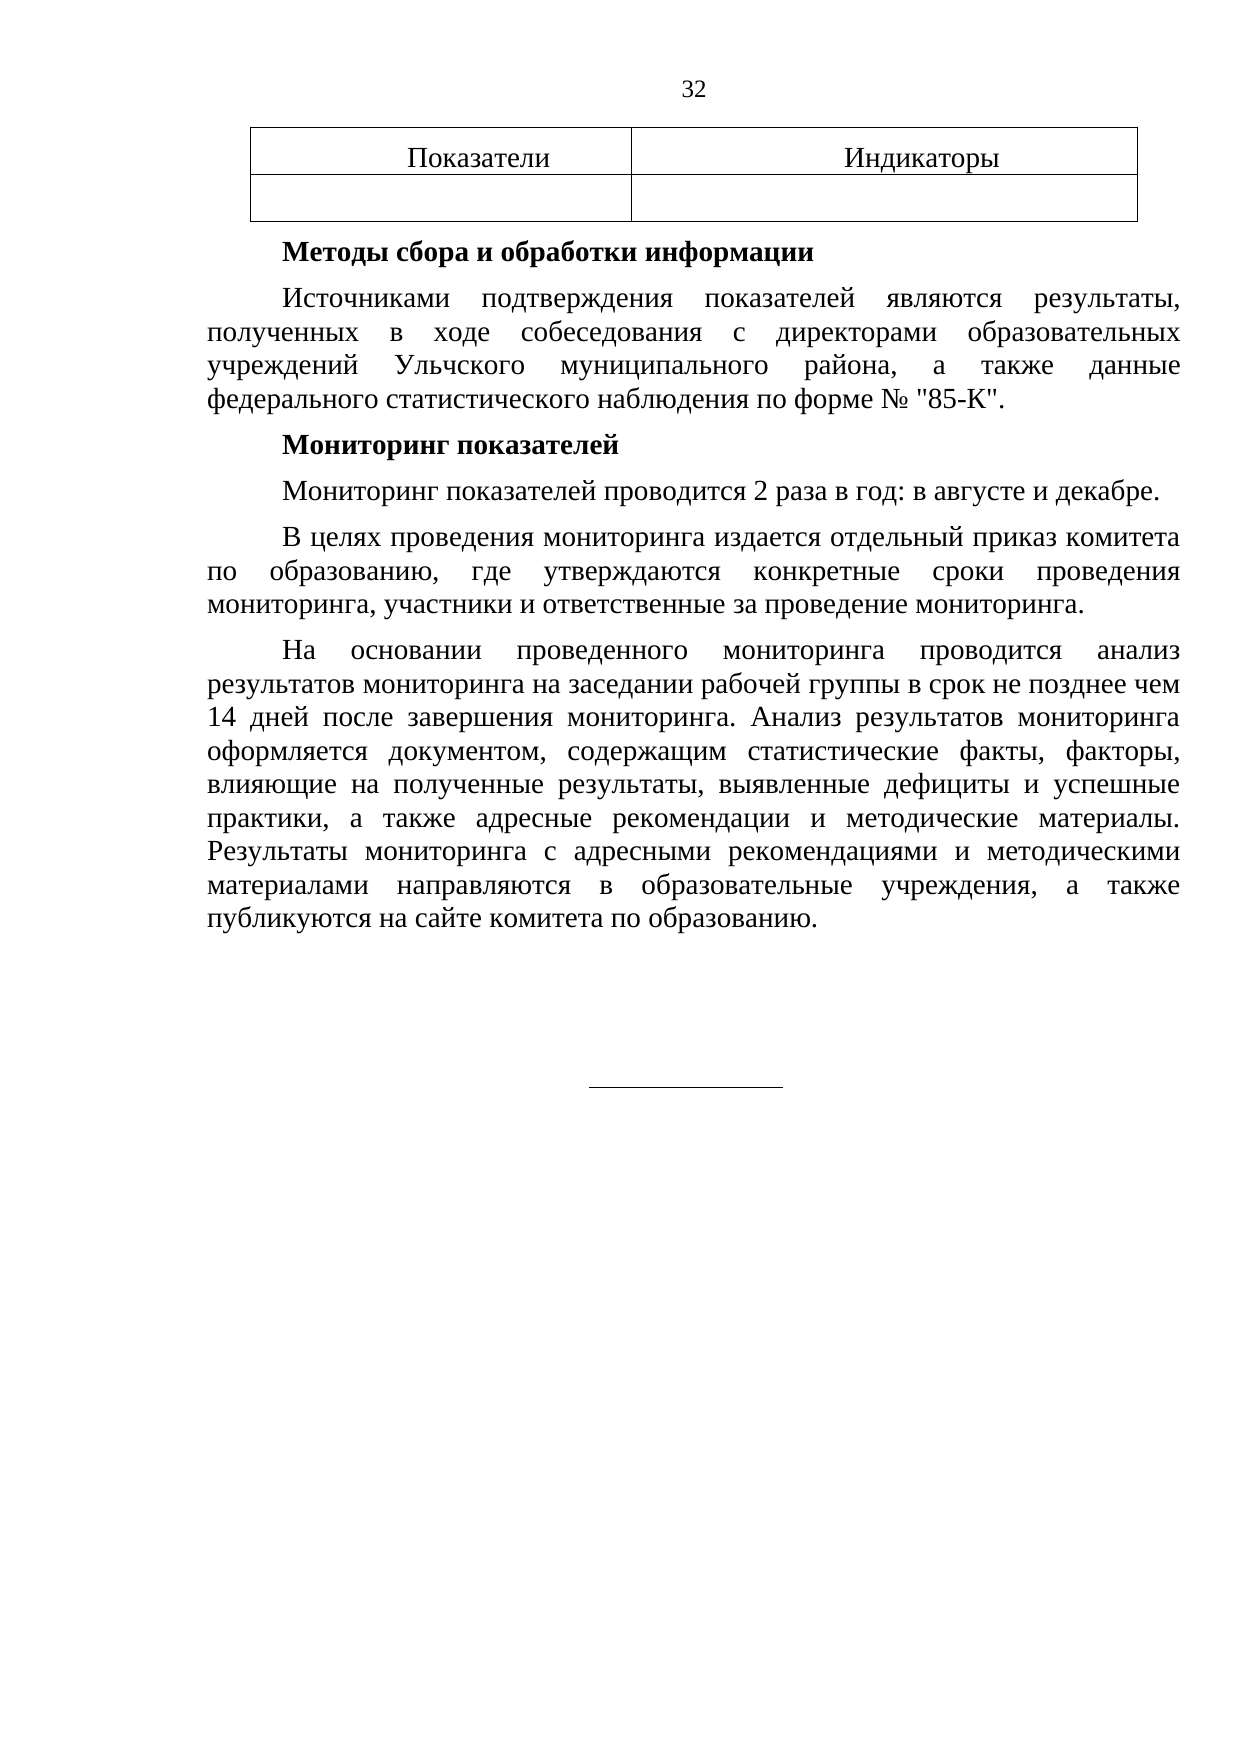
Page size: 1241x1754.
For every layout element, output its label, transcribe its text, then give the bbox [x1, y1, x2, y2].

table_header Индикаторы [632, 128, 1137, 174]
text Мониторинг показателей [207, 427, 1181, 461]
text Источниками подтверждения показателей являются результаты, полученных в ходе собеседования с директорами образовательных учреждений Ульчского муниципального района, а также данные федерального статистического наблюдения по форме № "85-К". [207, 280, 1181, 414]
text Мониторинг показателей проводится 2 раза в год: в августе и декабре. [207, 473, 1181, 507]
text В целях проведения мониторинга издается отдельный приказ комитета по образованию, где утверждаются конкретные сроки проведения мониторинга, участники и ответственные за проведение мониторинга. [207, 519, 1181, 620]
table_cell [632, 175, 1137, 221]
text На основании проведенного мониторинга проводится анализ результатов мониторинга на заседании рабочей группы в срок не позднее чем 14 дней после завершения мониторинга. Анализ результатов мониторинга оформляется документом, содержащим статистические факты, факторы, влияющие на полученные результаты, выявленные дефициты и успешные практики, а также адресные рекомендации и методические материалы. Результаты мониторинга с адресными рекомендациями и методическими материалами направляются в образовательные учреждения, а также публикуются на сайте комитета по образованию. [207, 632, 1181, 934]
table_header Показатели [251, 128, 631, 174]
text Методы сбора и обработки информации [207, 234, 1181, 268]
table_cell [251, 175, 631, 221]
